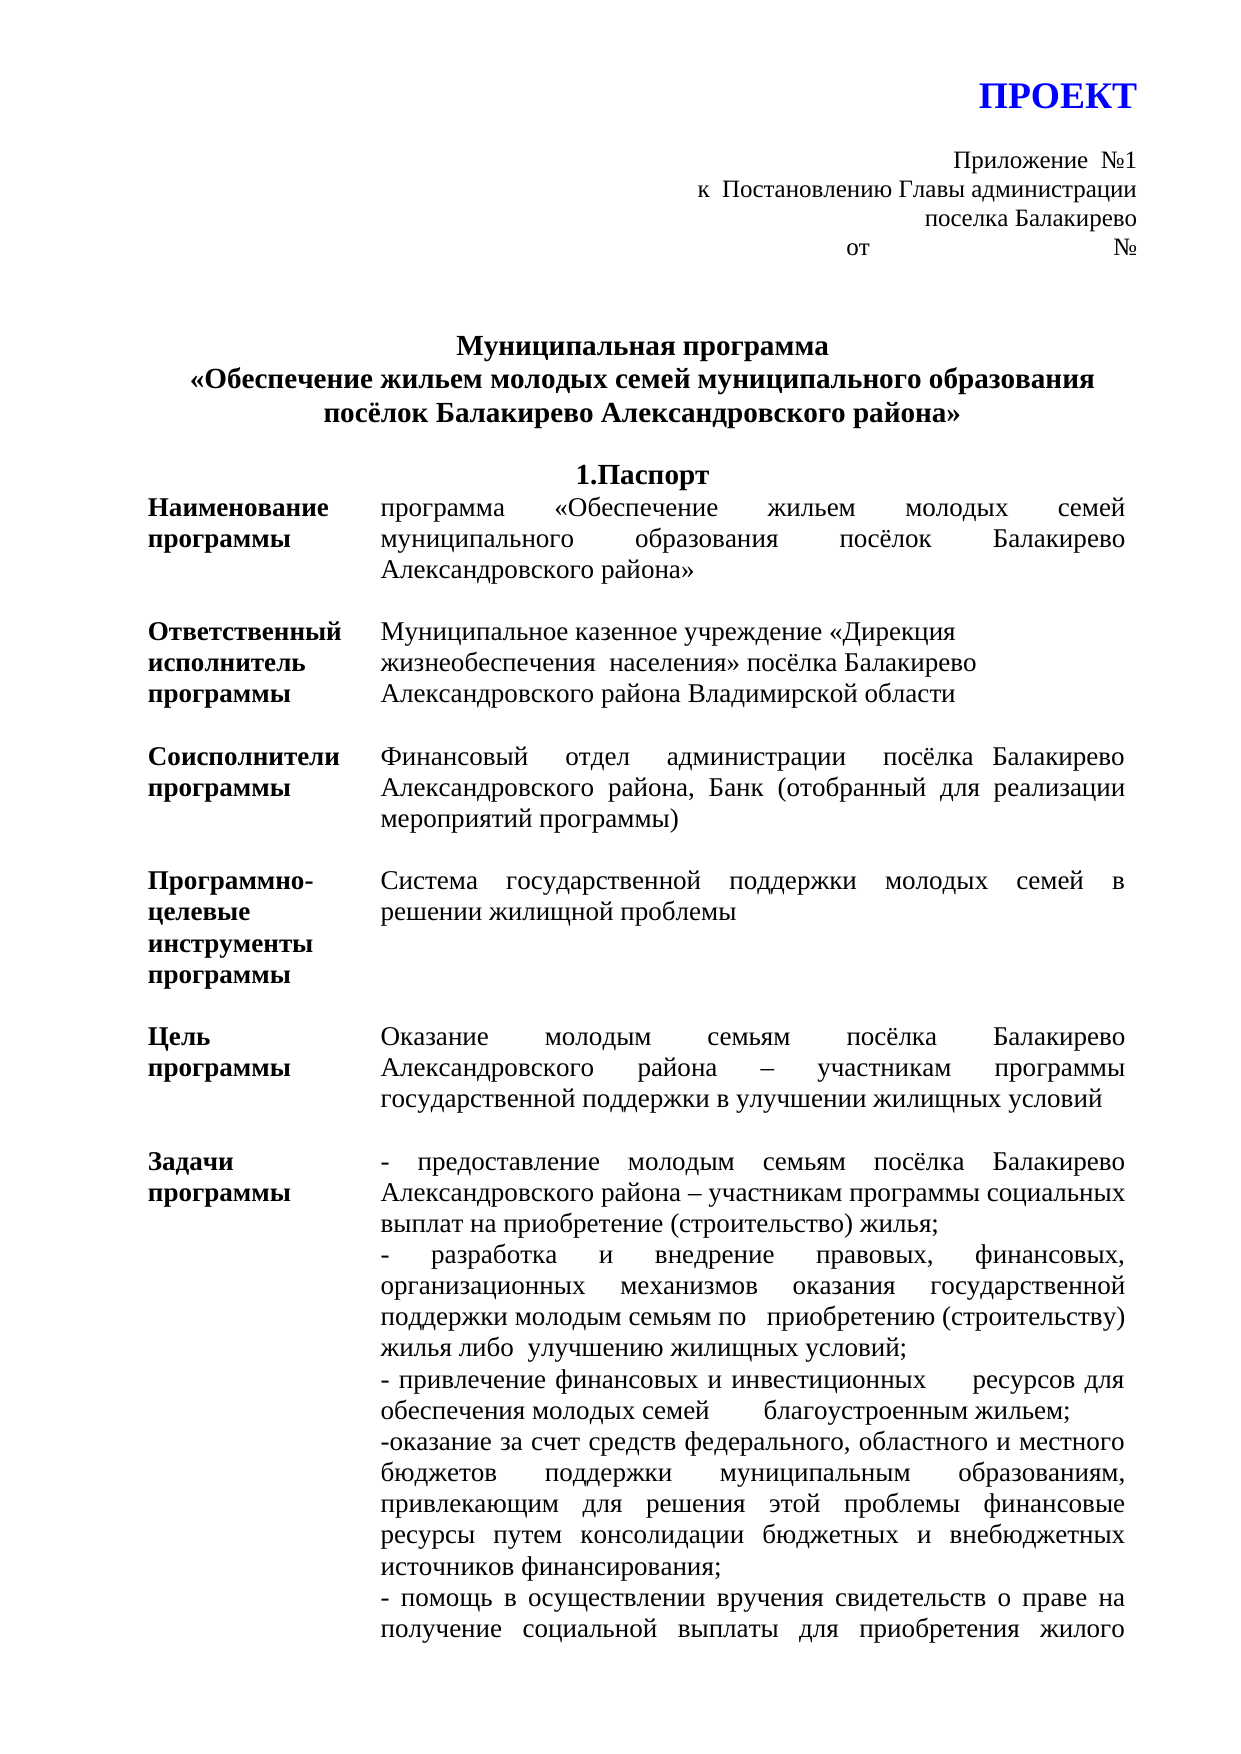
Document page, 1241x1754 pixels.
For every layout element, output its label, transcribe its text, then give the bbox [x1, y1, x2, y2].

table_header программа «Обеспечение жильем молодых семей муниципального образования посёлок Балакирево Александровского района» [369, 491, 1137, 584]
table_cell Система государственной поддержки молодых семей в решении жилищной проблемы [369, 833, 1137, 989]
text к Постановлению Главы администрации [148, 174, 1137, 203]
text «Обеспечение жильем молодых семей муниципального образования посёлок Балакирево Александровского района» [148, 361, 1137, 457]
table_cell Цель программы [136, 989, 369, 1113]
table_cell Финансовый отдел администрации посёлка Балакирево Александровского района, Банк (отобранный для реализации мероприятий программы) [369, 709, 1137, 833]
table_cell Программно-целевые инструменты программы [136, 833, 369, 989]
table_cell Соисполнители программы [136, 709, 369, 833]
text Муниципальная программа [148, 328, 1137, 361]
table_cell Муниципальное казенное учреждение «Дирекция жизнеобеспечения населения» посёлка Балакирево Александровского района Владимирской области [369, 584, 1137, 709]
table_cell Задачи программы [136, 1114, 369, 1643]
text поселка Балакирево [148, 203, 1137, 232]
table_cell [369, 1114, 1137, 1643]
table_cell Оказание молодым семьям посёлка Балакирево Александровского района – участникам программы государственной поддержки в улучшении жилищных условий [369, 989, 1137, 1113]
text Приложение №1 [148, 146, 1137, 174]
table_header Наименование программы [136, 491, 369, 584]
table_cell Ответственный исполнитель программы [136, 584, 369, 709]
text от № [148, 232, 1137, 261]
text 1.Паспорт [148, 457, 1137, 491]
